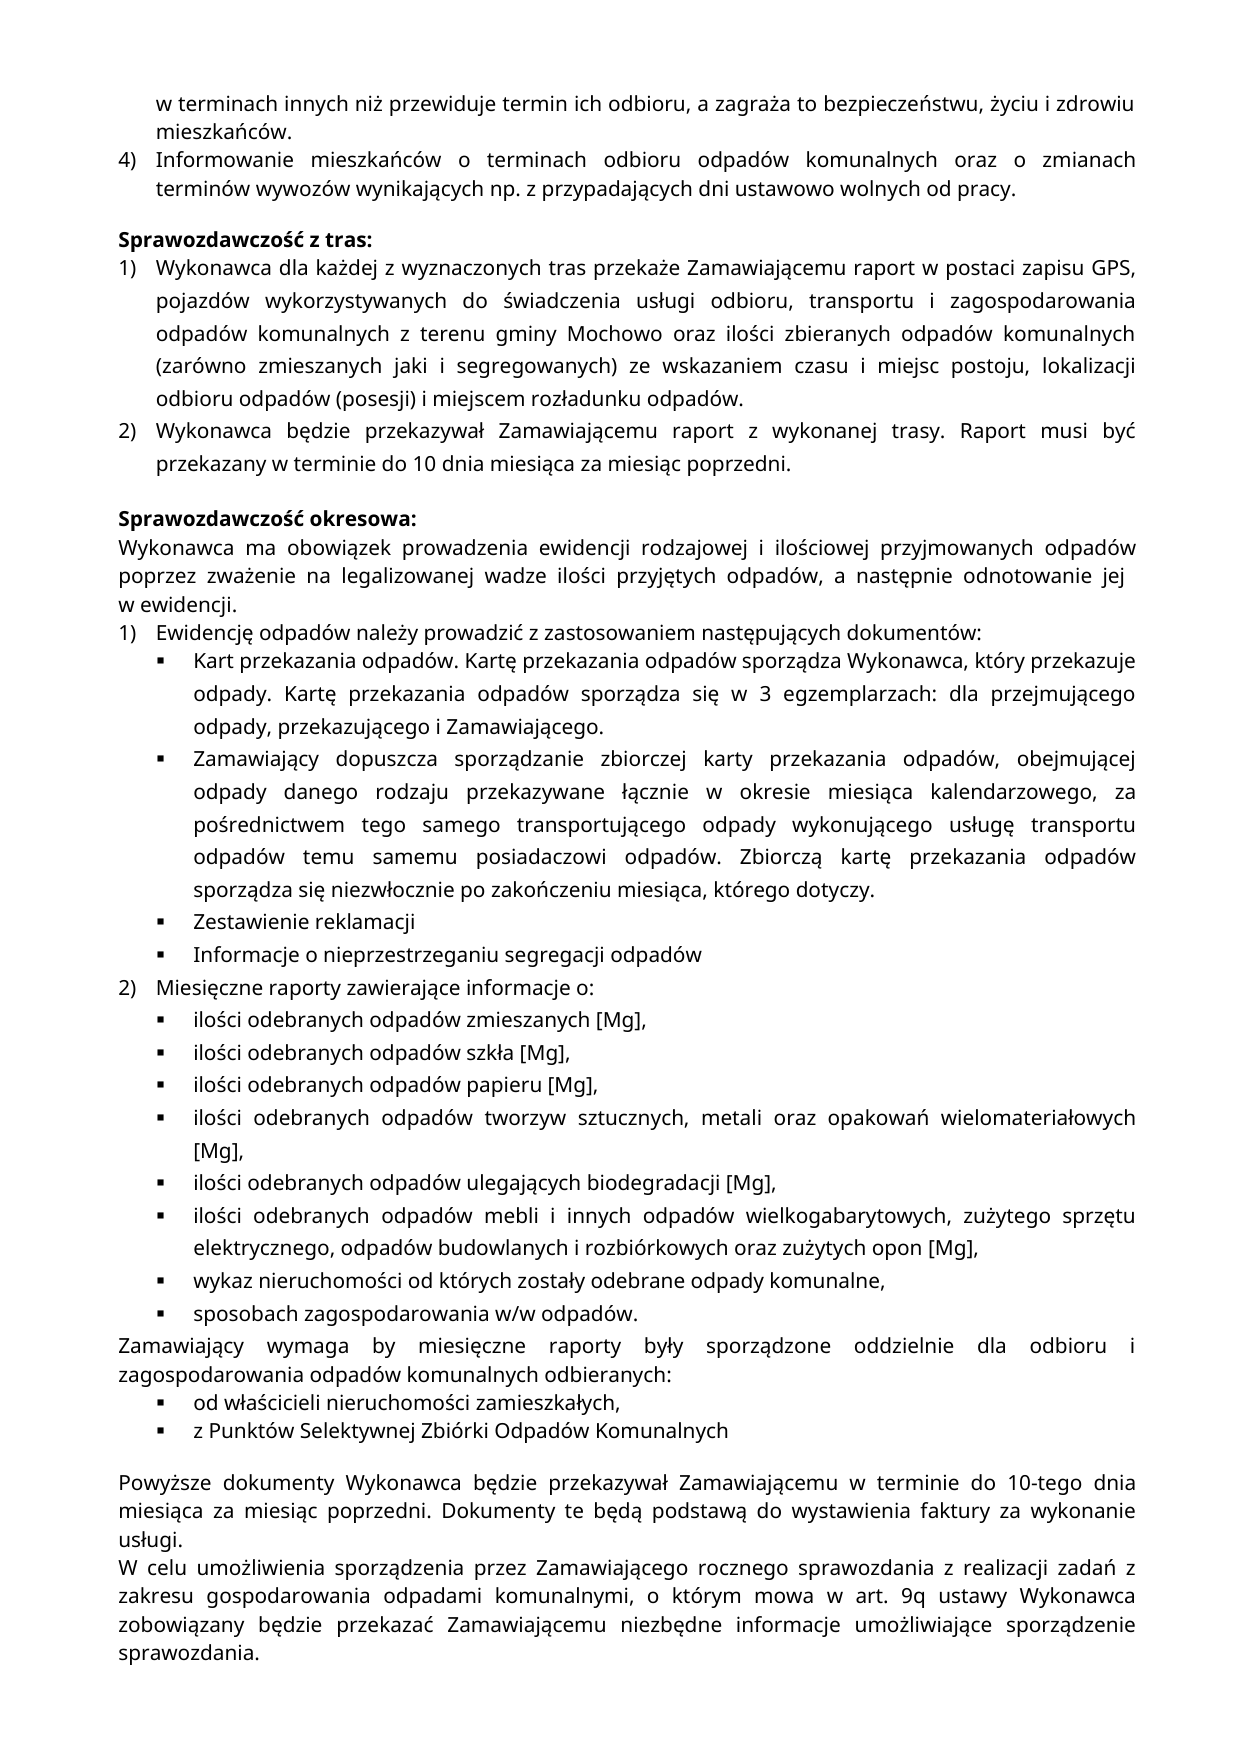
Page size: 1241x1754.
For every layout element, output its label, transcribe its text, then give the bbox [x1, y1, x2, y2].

list wykaz nieruchomości od których zostały odebrane odpady komunalne, [156, 1266, 1137, 1294]
text Zamawiający wymaga by miesięczne raporty były sporządzone oddzielnie dla odbioru i zagospodarowania odpadów komunalnych odbieranych: [118, 1331, 1137, 1388]
text W celu umożliwienia sporządzenia przez Zamawiającego rocznego sprawozdania z realizacji zadań z zakresu gospodarowania odpadami komunalnymi, o którym mowa w art. 9q ustawy Wykonawca zobowiązany będzie przekazać Zamawiającemu niezbędne informacje umożliwiające sporządzenie sprawozdania. [118, 1553, 1137, 1667]
text Powyższe dokumenty Wykonawca będzie przekazywał Zamawiającemu w terminie do 10-tego dnia miesiąca za miesiąc poprzedni. Dokumenty te będą podstawą do wystawienia faktury za wykonanie usługi. [118, 1468, 1137, 1553]
text Wykonawca ma obowiązek prowadzenia ewidencji rodzajowej i ilościowej przyjmowanych odpadów poprzez zważenie na legalizowanej wadze ilości przyjętych odpadów, a następnie odnotowanie jej w ewidencji. [118, 533, 1137, 618]
list Zestawienie reklamacji [156, 907, 1137, 936]
list Miesięczne raporty zawierające informacje o: [118, 973, 1137, 1001]
text Sprawozdawczość z tras: [118, 225, 1137, 253]
list Wykonawca będzie przekazywał Zamawiającemu raport z wykonanej trasy. Raport musi być przekazany w terminie do 10 dnia miesiąca za miesiąc poprzedni. [118, 417, 1137, 478]
list Zamawiający dopuszcza sporządzanie zbiorczej karty przekazania odpadów, obejmującej odpady danego rodzaju przekazywane łącznie w okresie miesiąca kalendarzowego, za pośrednictwem tego samego transportującego odpady wykonującego usługę transportu odpadów temu samemu posiadaczowi odpadów. Zbiorczą kartę przekazania odpadów sporządza się niezwłocznie po zakończeniu miesiąca, którego dotyczy. [156, 744, 1137, 903]
list Informacje o nieprzestrzeganiu segregacji odpadów [156, 940, 1137, 968]
list Informowanie mieszkańców o terminach odbioru odpadów komunalnych oraz o zmianach terminów wywozów wynikających np. z przypadających dni ustawowo wolnych od pracy. [118, 146, 1137, 202]
list Kart przekazania odpadów. Kartę przekazania odpadów sporządza Wykonawca, który przekazuje odpady. Kartę przekazania odpadów sporządza się w 3 egzemplarzach: dla przejmującego odpady, przekazującego i Zamawiającego. [156, 647, 1137, 740]
list od właścicieli nieruchomości zamieszkałych, [156, 1388, 1137, 1417]
list z Punktów Selektywnej Zbiórki Odpadów Komunalnych [156, 1417, 1137, 1445]
list ilości odebranych odpadów ulegających biodegradacji [Mg], [156, 1168, 1137, 1197]
list Wykonawca dla każdej z wyznaczonych tras przekaże Zamawiającemu raport w postaci zapisu GPS, pojazdów wykorzystywanych do świadczenia usługi odbioru, transportu i zagospodarowania odpadów komunalnych z terenu gminy Mochowo oraz ilości zbieranych odpadów komunalnych (zarówno zmieszanych jaki i segregowanych) ze wskazaniem czasu i miejsc postoju, lokalizacji odbioru odpadów (posesji) i miejscem rozładunku odpadów. [118, 253, 1137, 412]
text Sprawozdawczość okresowa: [118, 504, 1137, 533]
list sposobach zagospodarowania w/w odpadów. [156, 1299, 1137, 1327]
list ilości odebranych odpadów papieru [Mg], [156, 1071, 1137, 1099]
list ilości odebranych odpadów mebli i innych odpadów wielkogabarytowych, zużytego sprzętu elektrycznego, odpadów budowlanych i rozbiórkowych oraz zużytych opon [Mg], [156, 1201, 1137, 1262]
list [118, 89, 1137, 146]
list ilości odebranych odpadów szkła [Mg], [156, 1038, 1137, 1066]
list ilości odebranych odpadów tworzyw sztucznych, metali oraz opakowań wielomateriałowych [Mg], [156, 1103, 1137, 1164]
list Ewidencję odpadów należy prowadzić z zastosowaniem następujących dokumentów: [118, 618, 1137, 647]
list ilości odebranych odpadów zmieszanych [Mg], [156, 1005, 1137, 1034]
